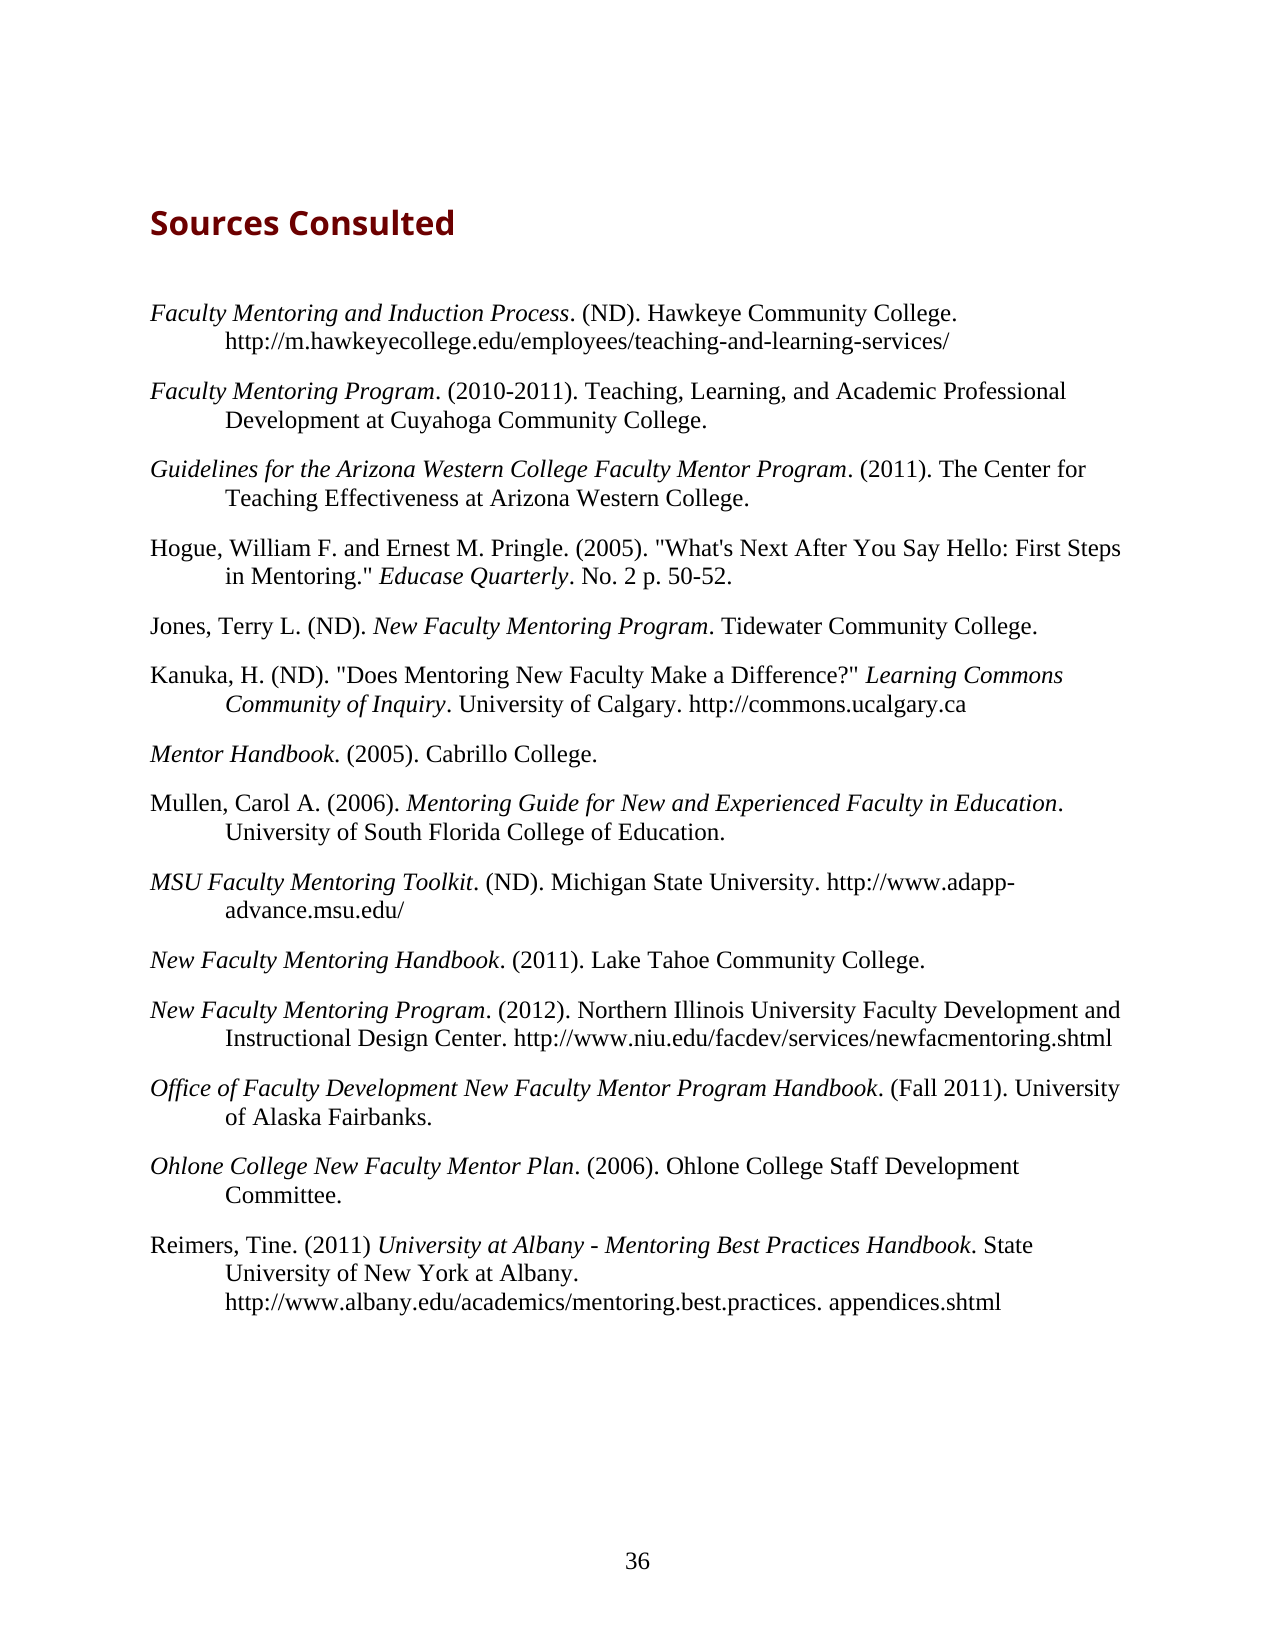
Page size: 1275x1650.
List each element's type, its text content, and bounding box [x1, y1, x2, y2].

text Faculty Mentoring Program. (2010-2011). Teaching, Learning, and Academic Professional Development at Cuyahoga Community College. [150, 376, 1125, 433]
text Kanuka, H. (ND). "Does Mentoring New Faculty Make a Difference?" Learning Commons Community of Inquiry. University of Calgary. http://commons.ucalgary.ca [150, 661, 1125, 718]
text Faculty Mentoring and Induction Process. (ND). Hawkeye Community College. http://m.hawkeyecollege.edu/employees/teaching-and-learning-services/ [150, 298, 1125, 355]
text Office of Faculty Development New Faculty Mentor Program Handbook. (Fall 2011). University of Alaska Fairbanks. [150, 1073, 1125, 1131]
text Reimers, Tine. (2011) University at Albany - Mentoring Best Practices Handbook. State University of New York at Albany. http://www.albany.edu/academics/mentoring.best.practices. appendices.shtml [150, 1230, 1125, 1316]
text New Faculty Mentoring Handbook. (2011). Lake Tahoe Community College. [150, 945, 1125, 974]
text Hogue, William F. and Ernest M. Pringle. (2005). "What's Next After You Say Hello: First Steps in Mentoring." Educase Quarterly. No. 2 p. 50-52. [150, 533, 1125, 590]
text Guidelines for the Arizona Western College Faculty Mentor Program. (2011). The Center for Teaching Effectiveness at Arizona Western College. [150, 454, 1125, 512]
text New Faculty Mentoring Program. (2012). Northern Illinois University Faculty Development and Instructional Design Center. http://www.niu.edu/facdev/services/newfacmentoring.shtml [150, 995, 1125, 1052]
subtitle Sources Consulted [150, 200, 1125, 245]
text MSU Faculty Mentoring Toolkit. (ND). Michigan State University. http://www.adapp-advance.msu.edu/ [150, 867, 1125, 924]
text Ohlone College New Faculty Mentor Plan. (2006). Ohlone College Staff Development Committee. [150, 1151, 1125, 1209]
text Jones, Terry L. (ND). New Faculty Mentoring Program. Tidewater Community College. [150, 611, 1125, 640]
text Mentor Handbook. (2005). Cabrillo College. [150, 739, 1125, 768]
text Mullen, Carol A. (2006). Mentoring Guide for New and Experienced Faculty in Education. University of South Florida College of Education. [150, 788, 1125, 846]
